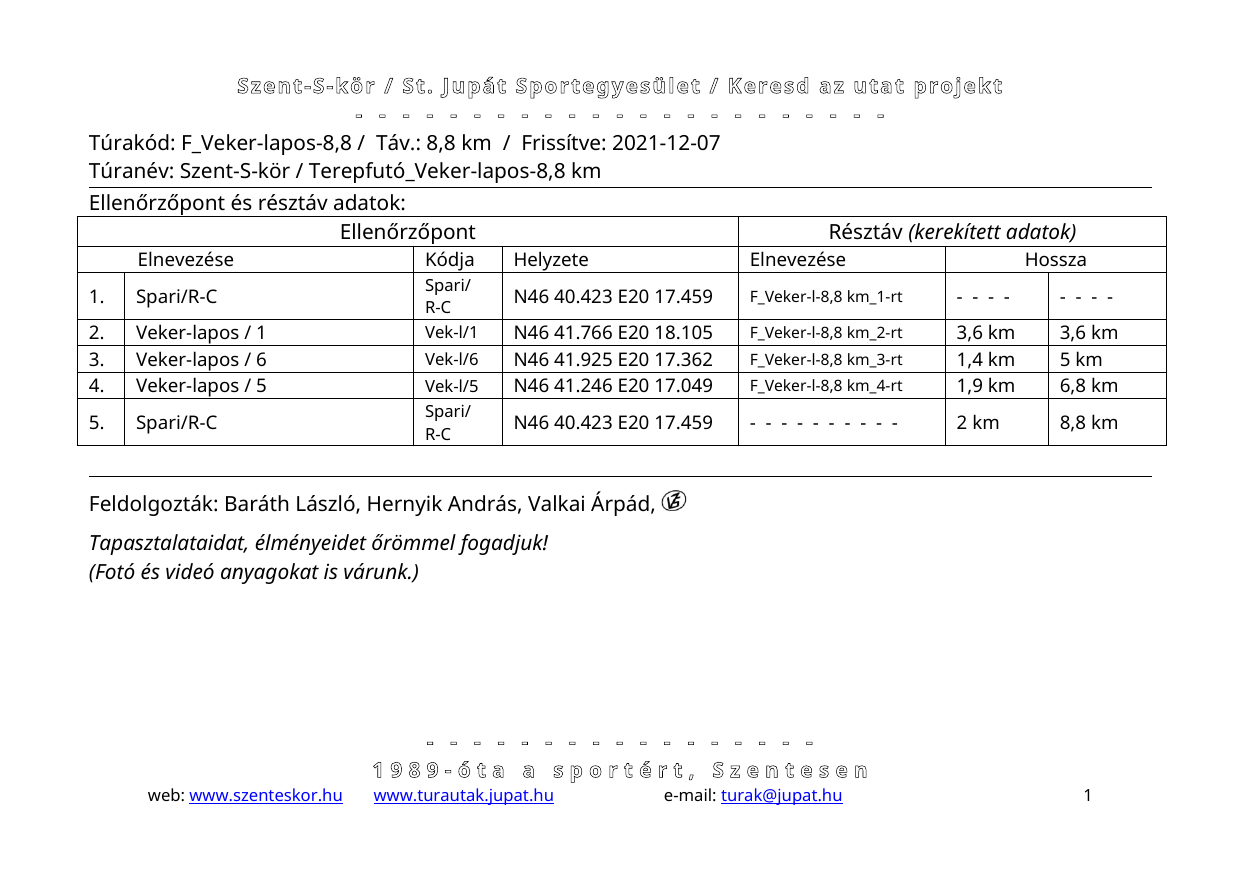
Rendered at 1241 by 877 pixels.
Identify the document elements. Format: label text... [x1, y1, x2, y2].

table_cell Helyzete [503, 247, 738, 272]
table_cell N46 41.766 E20 18.105 [503, 320, 738, 345]
text Túranév: Szent-S-kör / Terepfutó_Veker-lapos-8,8 km [89, 156, 1152, 187]
table_cell Kódja [414, 247, 502, 272]
table_cell 2 km [946, 399, 1048, 445]
table_cell Spari/R-C [125, 273, 413, 319]
table_cell N46 41.925 E20 17.362 [503, 346, 738, 372]
table_cell F_Veker-l-8,8 km_4-rt [739, 373, 945, 398]
table_cell Spari/R-C [125, 399, 413, 445]
table_cell 1,4 km [946, 346, 1048, 372]
table_cell Spari/ R-C [414, 273, 502, 319]
table_cell Vek-l/6 [414, 346, 502, 372]
table_cell Vek-l/1 [414, 320, 502, 345]
table_header Ellenőrzőpont [78, 217, 738, 246]
text Tapasztalataidat, élményeidet őrömmel fogadjuk! (Fotó és videó anyagokat is várunk.) [89, 528, 1152, 585]
text Ellenőrzőpont és résztáv adatok: [89, 188, 1152, 216]
table_cell 3. [78, 346, 124, 372]
table_cell Veker-lapos / 6 [125, 346, 413, 372]
table_cell Veker-lapos / 5 [125, 373, 413, 398]
table_cell 1,9 km [946, 373, 1048, 398]
table_cell - - - - [946, 273, 1048, 319]
table_cell 2. [78, 320, 124, 345]
table_cell 3,6 km [946, 320, 1048, 345]
table_cell 3,6 km [1049, 320, 1166, 345]
table_cell F_Veker-l-8,8 km_3-rt [739, 346, 945, 372]
table_cell 5. [78, 399, 124, 445]
table_cell 4. [78, 373, 124, 398]
table_cell 8,8 km [1049, 399, 1166, 445]
table_cell 1. [78, 273, 124, 319]
table_cell - - - - [1049, 273, 1166, 319]
table_cell - - - - - - - - - - [739, 399, 945, 445]
table_cell Veker-lapos / 1 [125, 320, 413, 345]
table_cell F_Veker-l-8,8 km_1-rt [739, 273, 945, 319]
text Túrakód: F_Veker-lapos-8,8 / Táv.: 8,8 km / Frissítve: 2021-12-07 [89, 128, 1152, 156]
text Feldolgozták: Baráth László, Hernyik András, Valkai Árpád, [89, 489, 1152, 517]
table_cell 6,8 km [1049, 373, 1166, 398]
table_cell N46 41.246 E20 17.049 [503, 373, 738, 398]
table_cell Elnevezése [78, 247, 413, 272]
table_cell Hossza [946, 247, 1166, 272]
table_cell Spari/ R-C [414, 399, 502, 445]
table_cell F_Veker-l-8,8 km_2-rt [739, 320, 945, 345]
table_cell 5 km [1049, 346, 1166, 372]
table_cell Vek-l/5 [414, 373, 502, 398]
table_cell N46 40.423 E20 17.459 [503, 399, 738, 445]
table_cell N46 40.423 E20 17.459 [503, 273, 738, 319]
table_header Résztáv (kerekített adatok) [739, 217, 1166, 246]
picture [661, 490, 687, 511]
table_cell Elnevezése [739, 247, 945, 272]
